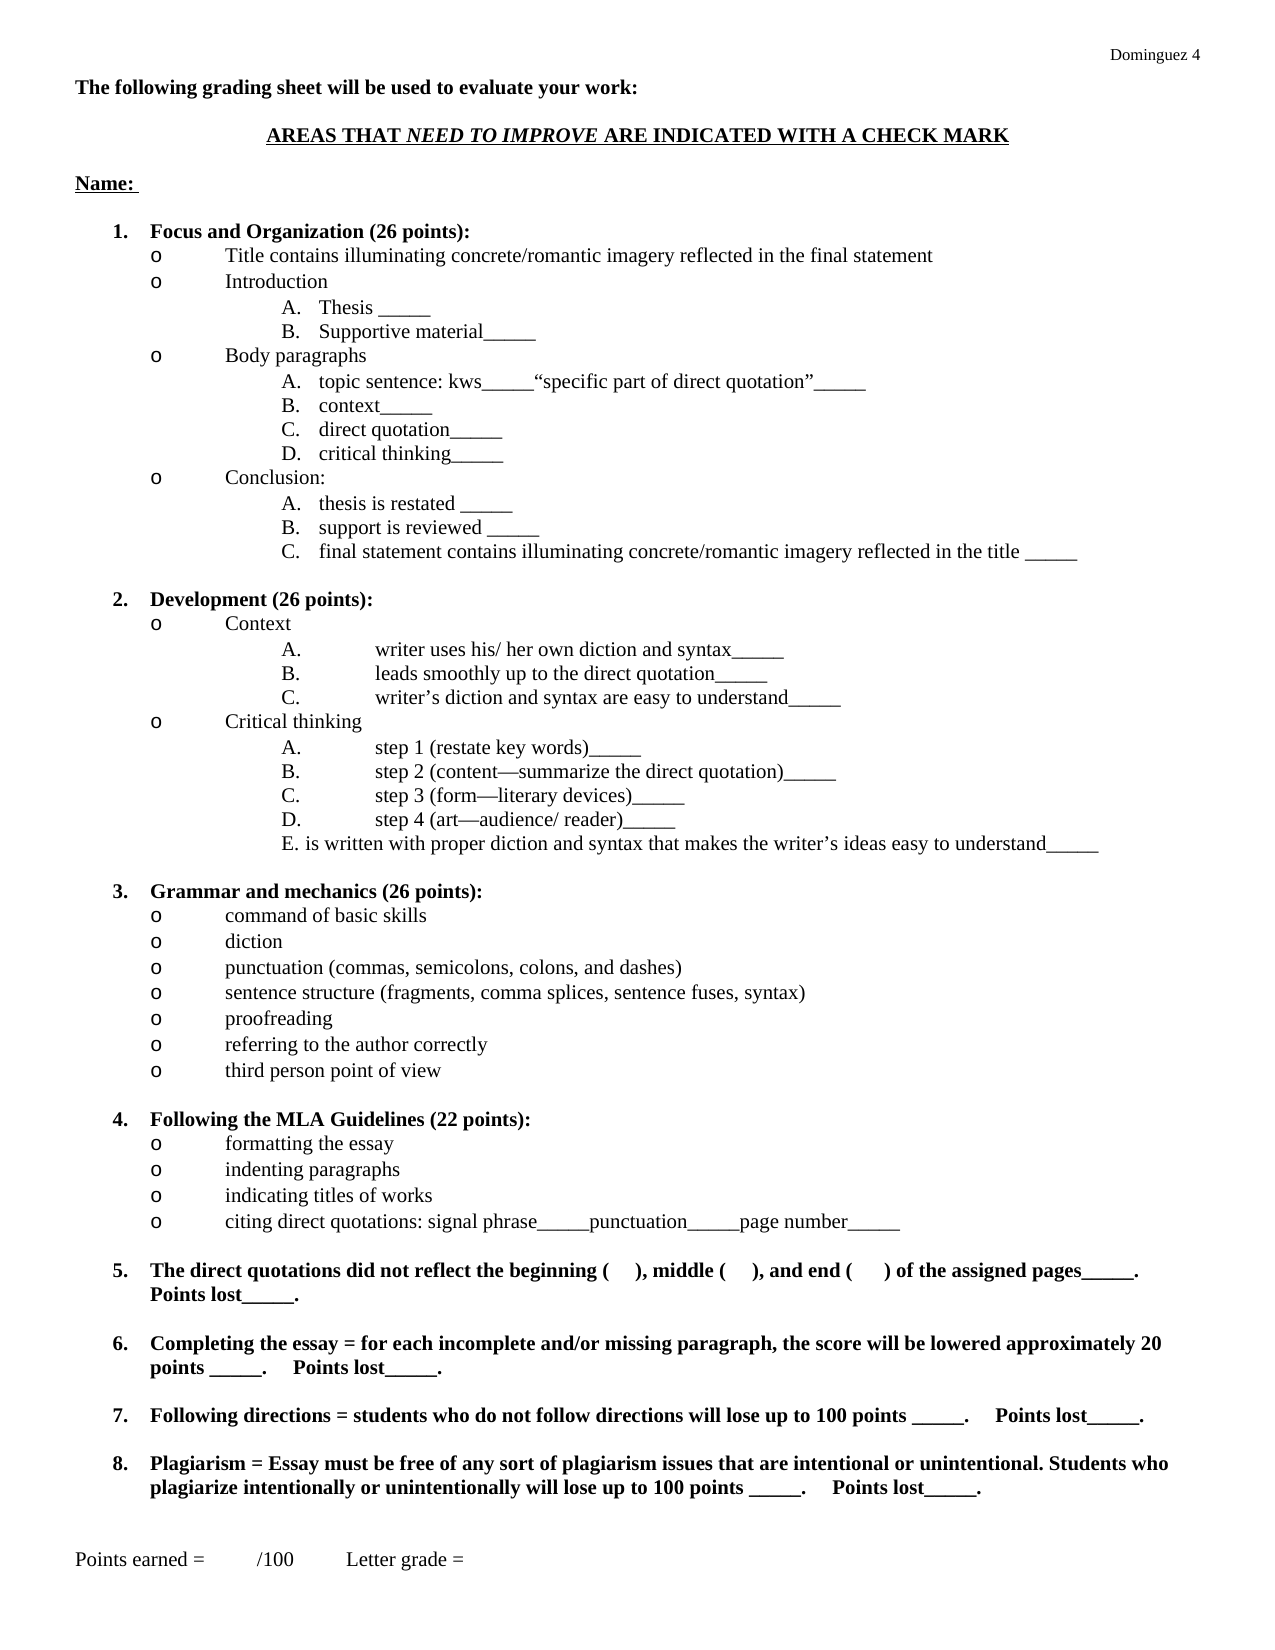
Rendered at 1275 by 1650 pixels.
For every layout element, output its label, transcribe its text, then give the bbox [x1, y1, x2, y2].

list Critical thinking [150, 709, 1200, 735]
list topic sentence: kws_____“specific part of direct quotation”_____ [281, 369, 1200, 393]
list punctuation (commas, semicolons, colons, and dashes) [150, 954, 1200, 980]
list referring to the author correctly [150, 1032, 1200, 1057]
list Title contains illuminating concrete/romantic imagery reflected in the final statement [150, 243, 1200, 269]
list Following the MLA Guidelines (22 points): [112, 1107, 1200, 1131]
text Areas that need to improve are indicated with a check mark [75, 123, 1200, 147]
list citing direct quotations: signal phrase_____punctuation_____page number_____ [150, 1208, 1200, 1234]
list Following directions = students who do not follow directions will lose up to 100 points _____. Points lost_____. [112, 1403, 1200, 1427]
text Points earned = /100 Letter grade = [75, 1547, 1200, 1571]
list Context [150, 611, 1200, 637]
list step 3 (form—literary devices)_____ [281, 783, 1200, 807]
list Development (26 points): [112, 587, 1200, 611]
list sentence structure (fragments, comma splices, sentence fuses, syntax) [150, 980, 1200, 1006]
list Supportive material_____ [281, 319, 1200, 343]
list writer uses his/ her own diction and syntax_____ [281, 637, 1200, 661]
list Focus and Organization (26 points): [112, 219, 1200, 243]
list formatting the essay [150, 1131, 1200, 1157]
list Body paragraphs [150, 343, 1200, 369]
list direct quotation_____ [281, 417, 1200, 441]
text The following grading sheet will be used to evaluate your work: [75, 75, 1200, 99]
list leads smoothly up to the direct quotation_____ [281, 661, 1200, 685]
list step 2 (content—summarize the direct quotation)_____ [281, 759, 1200, 783]
list Thesis _____ [281, 295, 1200, 319]
list thesis is restated _____ [281, 491, 1200, 515]
list context_____ [281, 393, 1200, 417]
list critical thinking_____ [281, 441, 1200, 465]
text Name: [75, 171, 1200, 195]
list The direct quotations did not reflect the beginning ( ), middle ( ), and end ( ) of the assigned pages_____. Points lost_____. [112, 1258, 1200, 1306]
list step 4 (art—audience/ reader)_____ [281, 807, 1200, 831]
list writer’s diction and syntax are easy to understand_____ [281, 685, 1200, 709]
list indicating titles of works [150, 1183, 1200, 1208]
list final statement contains illuminating concrete/romantic imagery reflected in the title _____ [281, 539, 1200, 563]
list step 1 (restate key words)_____ [281, 735, 1200, 759]
list indenting paragraphs [150, 1157, 1200, 1183]
list Plagiarism = Essay must be free of any sort of plagiarism issues that are intentional or unintentional. Students who plagiarize intentionally or unintentionally will lose up to 100 points _____. Points lost_____. [112, 1451, 1200, 1499]
list proofreading [150, 1006, 1200, 1032]
list Introduction [150, 269, 1200, 295]
list is written with proper diction and syntax that makes the writer’s ideas easy to understand_____ [281, 831, 1200, 855]
list Completing the essay = for each incomplete and/or missing paragraph, the score will be lowered approximately 20 points _____. Points lost_____. [112, 1331, 1200, 1379]
list Conclusion: [150, 465, 1200, 491]
list diction [150, 929, 1200, 954]
list support is reviewed _____ [281, 515, 1200, 539]
list Grammar and mechanics (26 points): [112, 879, 1200, 903]
list command of basic skills [150, 903, 1200, 929]
list third person point of view [150, 1057, 1200, 1083]
